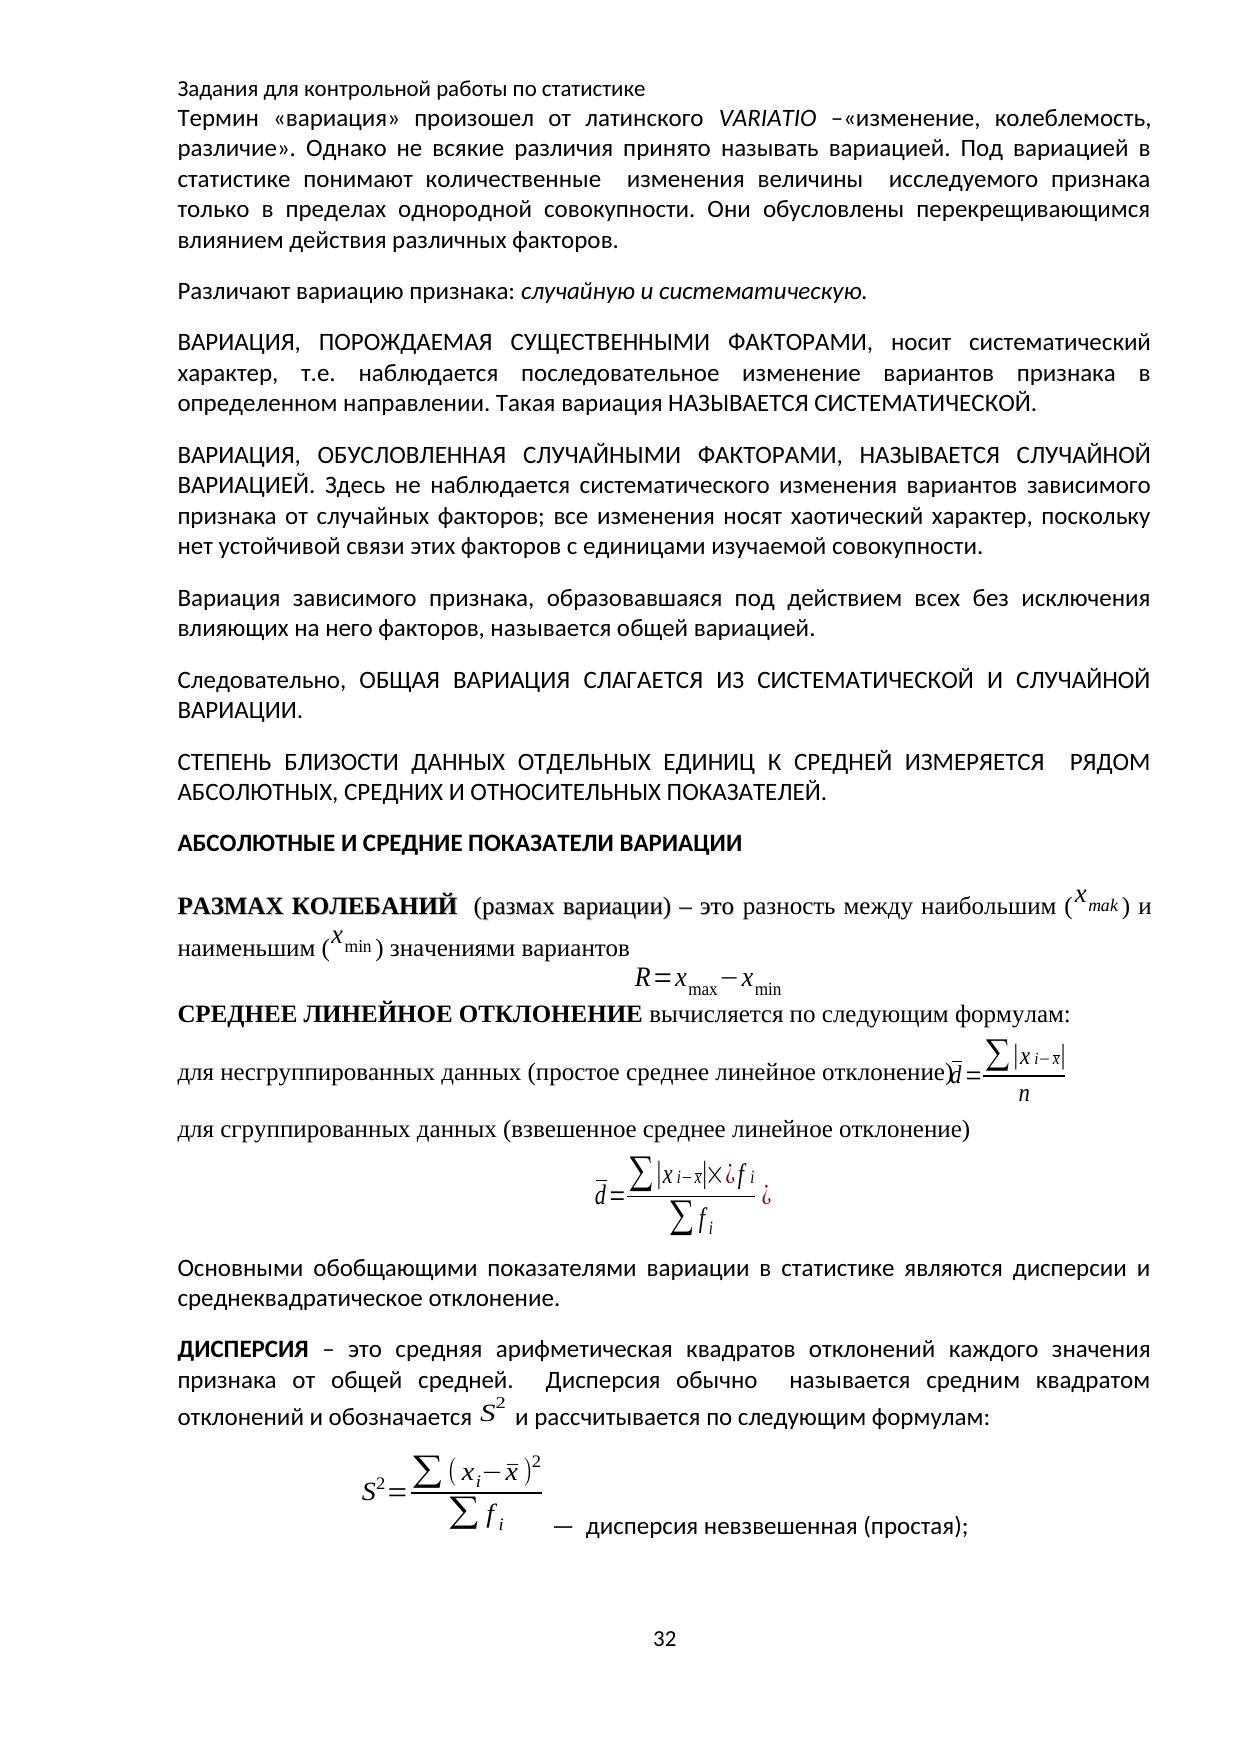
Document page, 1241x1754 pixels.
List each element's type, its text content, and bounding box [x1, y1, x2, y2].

text СРЕДНЕЕ ЛИНЕЙНОЕ ОТКЛОНЕНИЕ вычисляется по следующим формулам: [177, 999, 1152, 1028]
text РАЗМАХ КОЛЕБАНИЙ (размах вариации) – это разность между наибольшим () и наименьшим () значениями вариантов [177, 879, 1152, 962]
text ВАРИАЦИЯ, ПОРОЖДАЕМАЯ СУЩЕСТВЕННЫМИ ФАКТОРАМИ, носит систематический характер, т.е. наблюдается последовательное изменение вариантов признака в определенном направлении. Такая вариация НАЗЫВАЕТСЯ СИСТЕМАТИЧЕСКОЙ. [177, 327, 1152, 418]
text — дисперсия невзвешенная (простая); [177, 1453, 1152, 1540]
text Термин «вариация» произошел от латинского VARIATIO –«изменение, колеблемость, различие». Однако не всякие различия принято называть вариацией. Под вариацией в статистике понимают количественные изменения величины исследуемого признака только в пределах однородной совокупности. Они обусловлены перекрещивающимся влиянием действия различных факторов. [177, 102, 1152, 254]
text СТЕПЕНЬ БЛИЗОСТИ ДАННЫХ ОТДЕЛЬНЫХ ЕДИНИЦ К СРЕДНЕЙ ИЗМЕРЯЕТСЯ РЯДОМ АБСОЛЮТНЫХ, СРЕДНИХ И ОТНОСИТЕЛЬНЫХ ПОКАЗАТЕЛЕЙ. [177, 746, 1152, 807]
text АБСОЛЮТНЫЕ И СРЕДНИЕ ПОКАЗАТЕЛИ ВАРИАЦИИ [177, 827, 1152, 858]
text ВАРИАЦИЯ, ОБУСЛОВЛЕННАЯ СЛУЧАЙНЫМИ ФАКТОРАМИ, НАЗЫВАЕТСЯ СЛУЧАЙНОЙ ВАРИАЦИЕЙ. Здесь не наблюдается систематического изменения вариантов зависимого признака от случайных факторов; все изменения носят хаотический характер, поскольку нет устойчивой связи этих факторов с единицами изучаемой совокупности. [177, 439, 1152, 561]
text Различают вариацию признака: случайную и систематическую. [177, 275, 1152, 306]
text Следовательно, ОБЩАЯ ВАРИАЦИЯ СЛАГАЕТСЯ ИЗ СИСТЕМАТИЧЕСКОЙ И СЛУЧАЙНОЙ ВАРИАЦИИ. [177, 664, 1152, 725]
text Основными обобщающими показателями вариации в статистике являются дисперсии и среднеквадратическое отклонение. [177, 1252, 1152, 1313]
text для сгруппированных данных (взвешенное среднее линейное отклонение) [177, 1114, 1152, 1143]
text Вариация зависимого признака, образовавшаяся под действием всех без исключения влияющих на него факторов, называется общей вариацией. [177, 582, 1152, 643]
text для несгруппированных данных (простое среднее линейное отклонение) [177, 1057, 1152, 1085]
text ДИСПЕРСИЯ – это средняя арифметическая квадратов отклонений каждого значения признака от общей средней. Дисперсия обычно называется средним квадратом отклонений и обозначается и рассчитывается по следующим формулам: [177, 1333, 1152, 1432]
